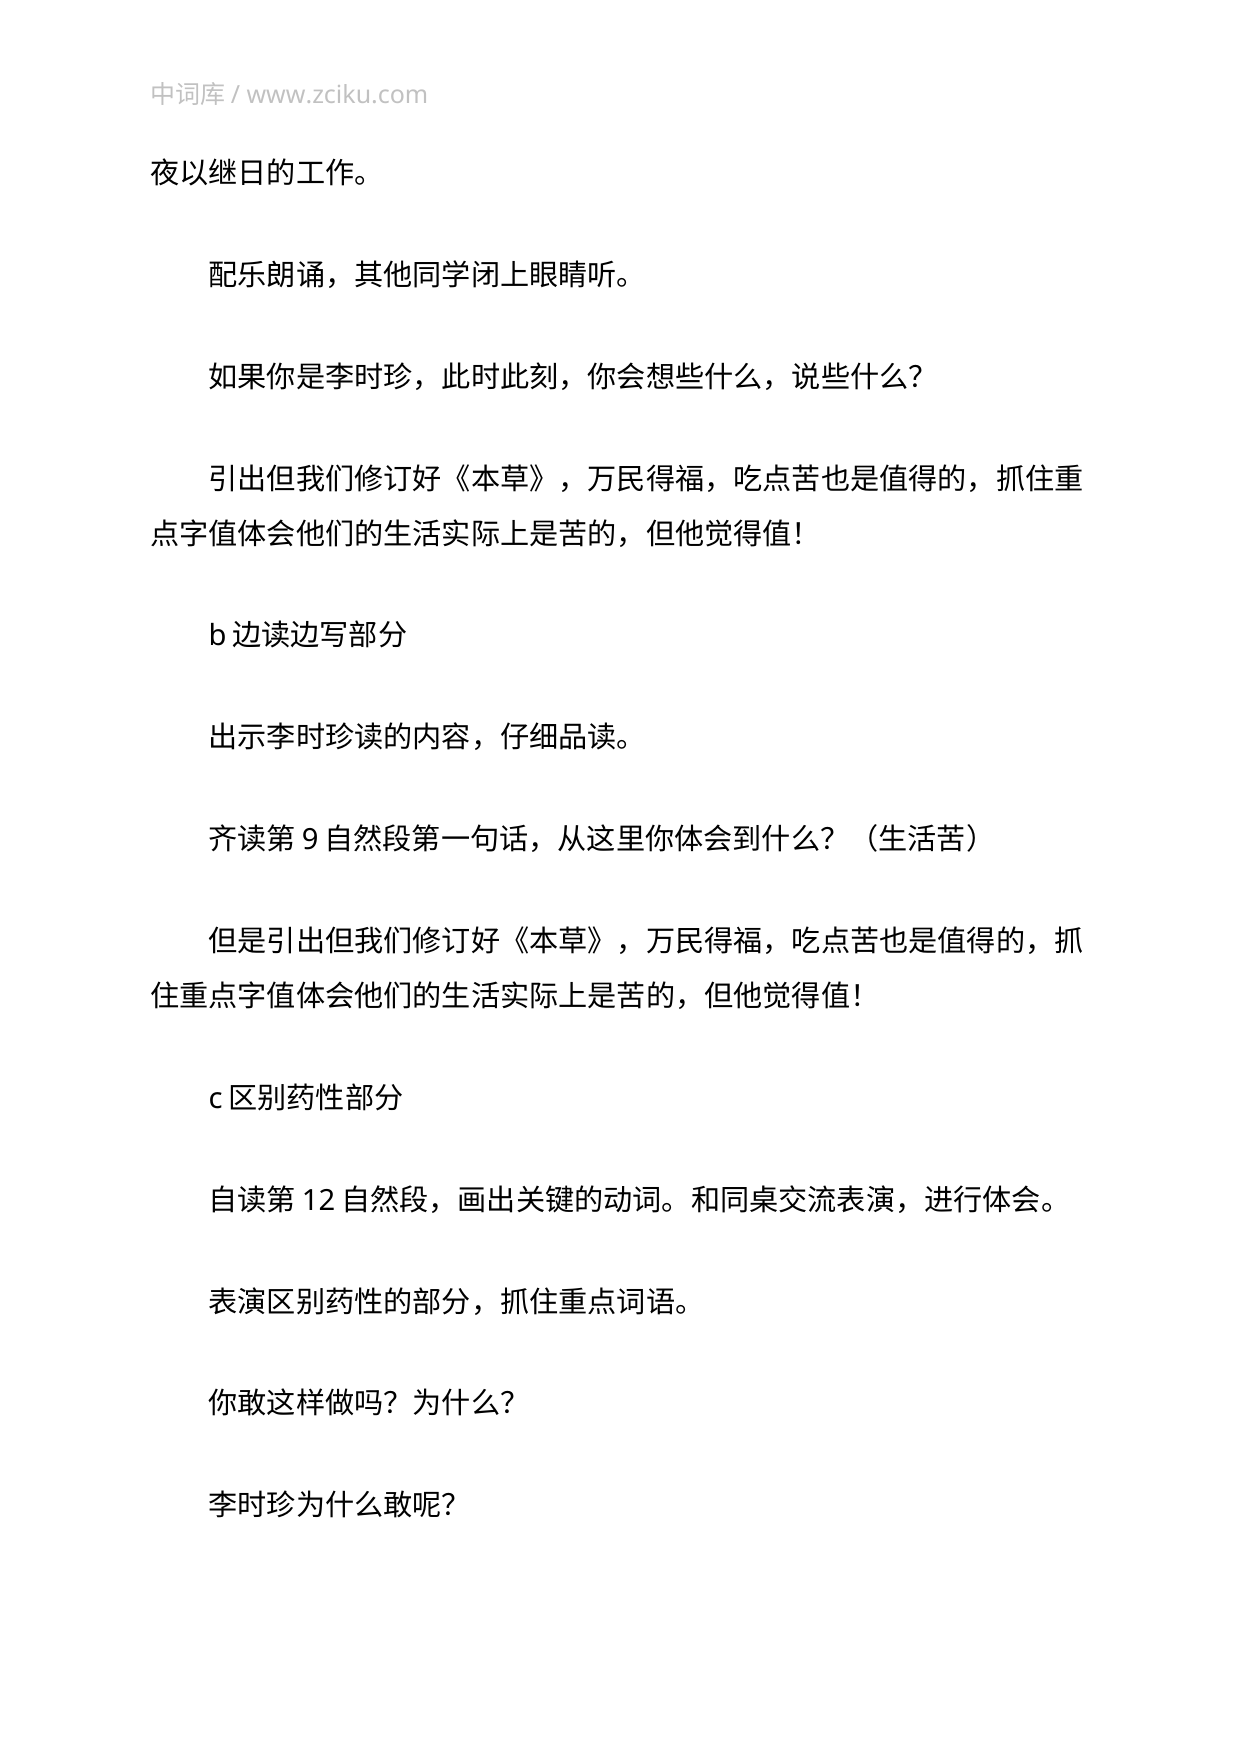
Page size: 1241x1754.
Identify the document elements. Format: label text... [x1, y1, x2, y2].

text 出示李时珍读的内容，仔细品读。 [150, 714, 1090, 756]
text 配乐朗诵，其他同学闭上眼睛听。 [150, 252, 1090, 294]
text 齐读第9自然段第一句话，从这里你体会到什么？（生活苦） [150, 816, 1090, 858]
text 你敢这样做吗？为什么？ [150, 1380, 1090, 1422]
text 自读第12自然段，画出关键的动词。和同桌交流表演，进行体会。 [150, 1176, 1090, 1219]
text 李时珍为什么敢呢？ [150, 1482, 1090, 1524]
text b边读边写部分 [150, 612, 1090, 654]
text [150, 150, 1090, 192]
text 如果你是李时珍，此时此刻，你会想些什么，说些什么？ [150, 353, 1090, 396]
text c区别药性部分 [150, 1074, 1090, 1117]
text 但是引出但我们修订好《本草》，万民得福，吃点苦也是值得的，抓住重点字值体会他们的生活实际上是苦的，但他觉得值！ [150, 918, 1090, 1015]
text 引出但我们修订好《本草》，万民得福，吃点苦也是值得的，抓住重点字值体会他们的生活实际上是苦的，但他觉得值！ [150, 455, 1090, 552]
text 表演区别药性的部分，抓住重点词语。 [150, 1278, 1090, 1321]
